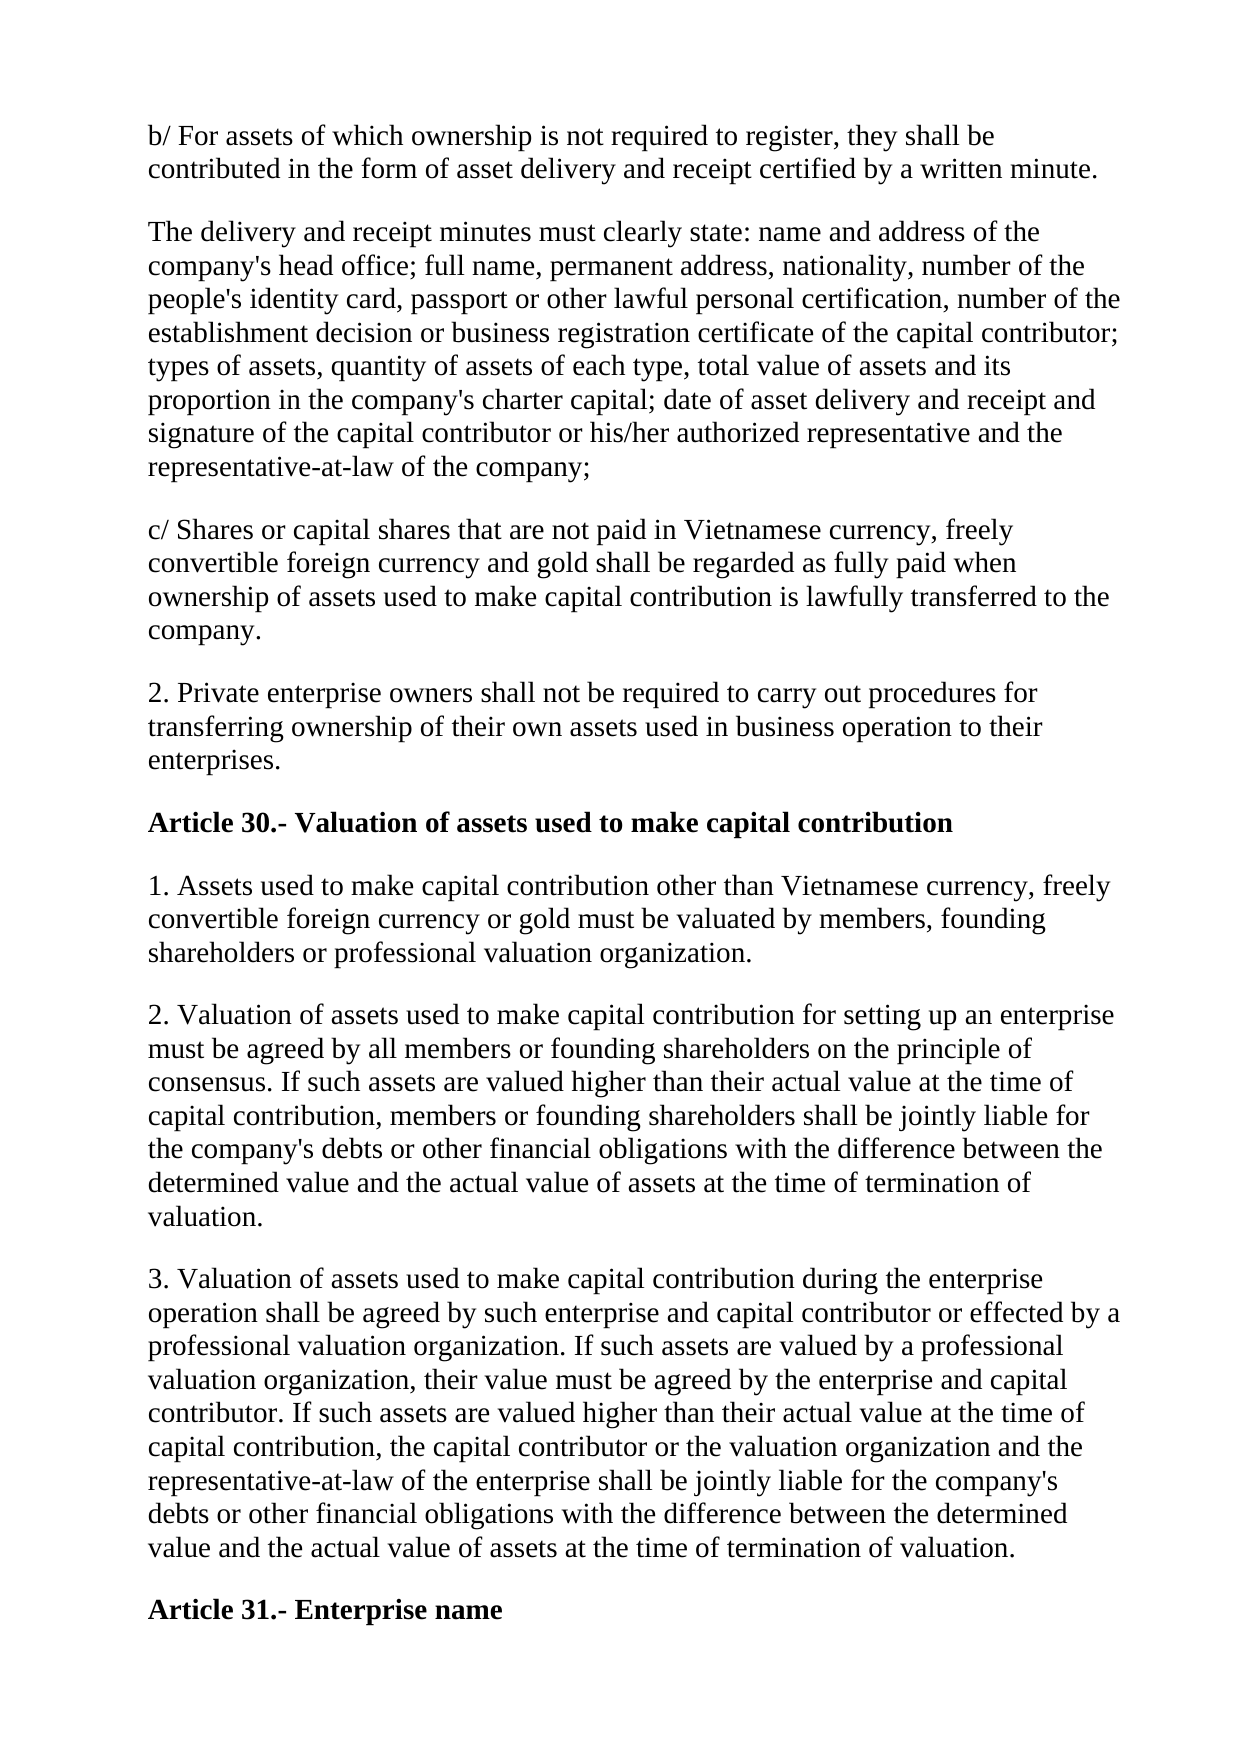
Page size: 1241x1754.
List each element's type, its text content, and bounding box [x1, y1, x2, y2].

text 1. Assets used to make capital contribution other than Vietnamese currency, freely convertible foreign currency or gold must be valuated by members, founding shareholders or professional valuation organization. [148, 868, 1122, 968]
text Article 31.- Enterprise name [148, 1592, 1122, 1626]
text 2. Valuation of assets used to make capital contribution for setting up an enterprise must be agreed by all members or founding shareholders on the principle of consensus. If such assets are valued higher than their actual value at the time of capital contribution, members or founding shareholders shall be jointly liable for the company's debts or other financial obligations with the difference between the determined value and the actual value of assets at the time of termination of valuation. [148, 997, 1122, 1232]
text 3. Valuation of assets used to make capital contribution during the enterprise operation shall be agreed by such enterprise and capital contributor or effected by a professional valuation organization. If such assets are valued by a professional valuation organization, their value must be agreed by the enterprise and capital contributor. If such assets are valued higher than their actual value at the time of capital contribution, the capital contributor or the valuation organization and the representative-at-law of the enterprise shall be jointly liable for the company's debts or other financial obligations with the difference between the determined value and the actual value of assets at the time of termination of valuation. [148, 1261, 1122, 1563]
text b/ For assets of which ownership is not required to register, they shall be contributed in the form of asset delivery and receipt certified by a written minute. [148, 118, 1122, 185]
text 2. Private enterprise owners shall not be required to carry out procedures for transferring ownership of their own assets used in business operation to their enterprises. [148, 675, 1122, 776]
text Article 30.- Valuation of assets used to make capital contribution [148, 805, 1122, 838]
text The delivery and receipt minutes must clearly state: name and address of the company's head office; full name, permanent address, nationality, number of the people's identity card, passport or other lawful personal certification, number of the establishment decision or business registration certificate of the capital contributor; types of assets, quantity of assets of each type, total value of assets and its proportion in the company's charter capital; date of asset delivery and receipt and signature of the capital contributor or his/her authorized representative and the representative-at-law of the company; [148, 214, 1122, 483]
text c/ Shares or capital shares that are not paid in Vietnamese currency, freely convertible foreign currency and gold shall be regarded as fully paid when ownership of assets used to make capital contribution is lawfully transferred to the company. [148, 512, 1122, 646]
